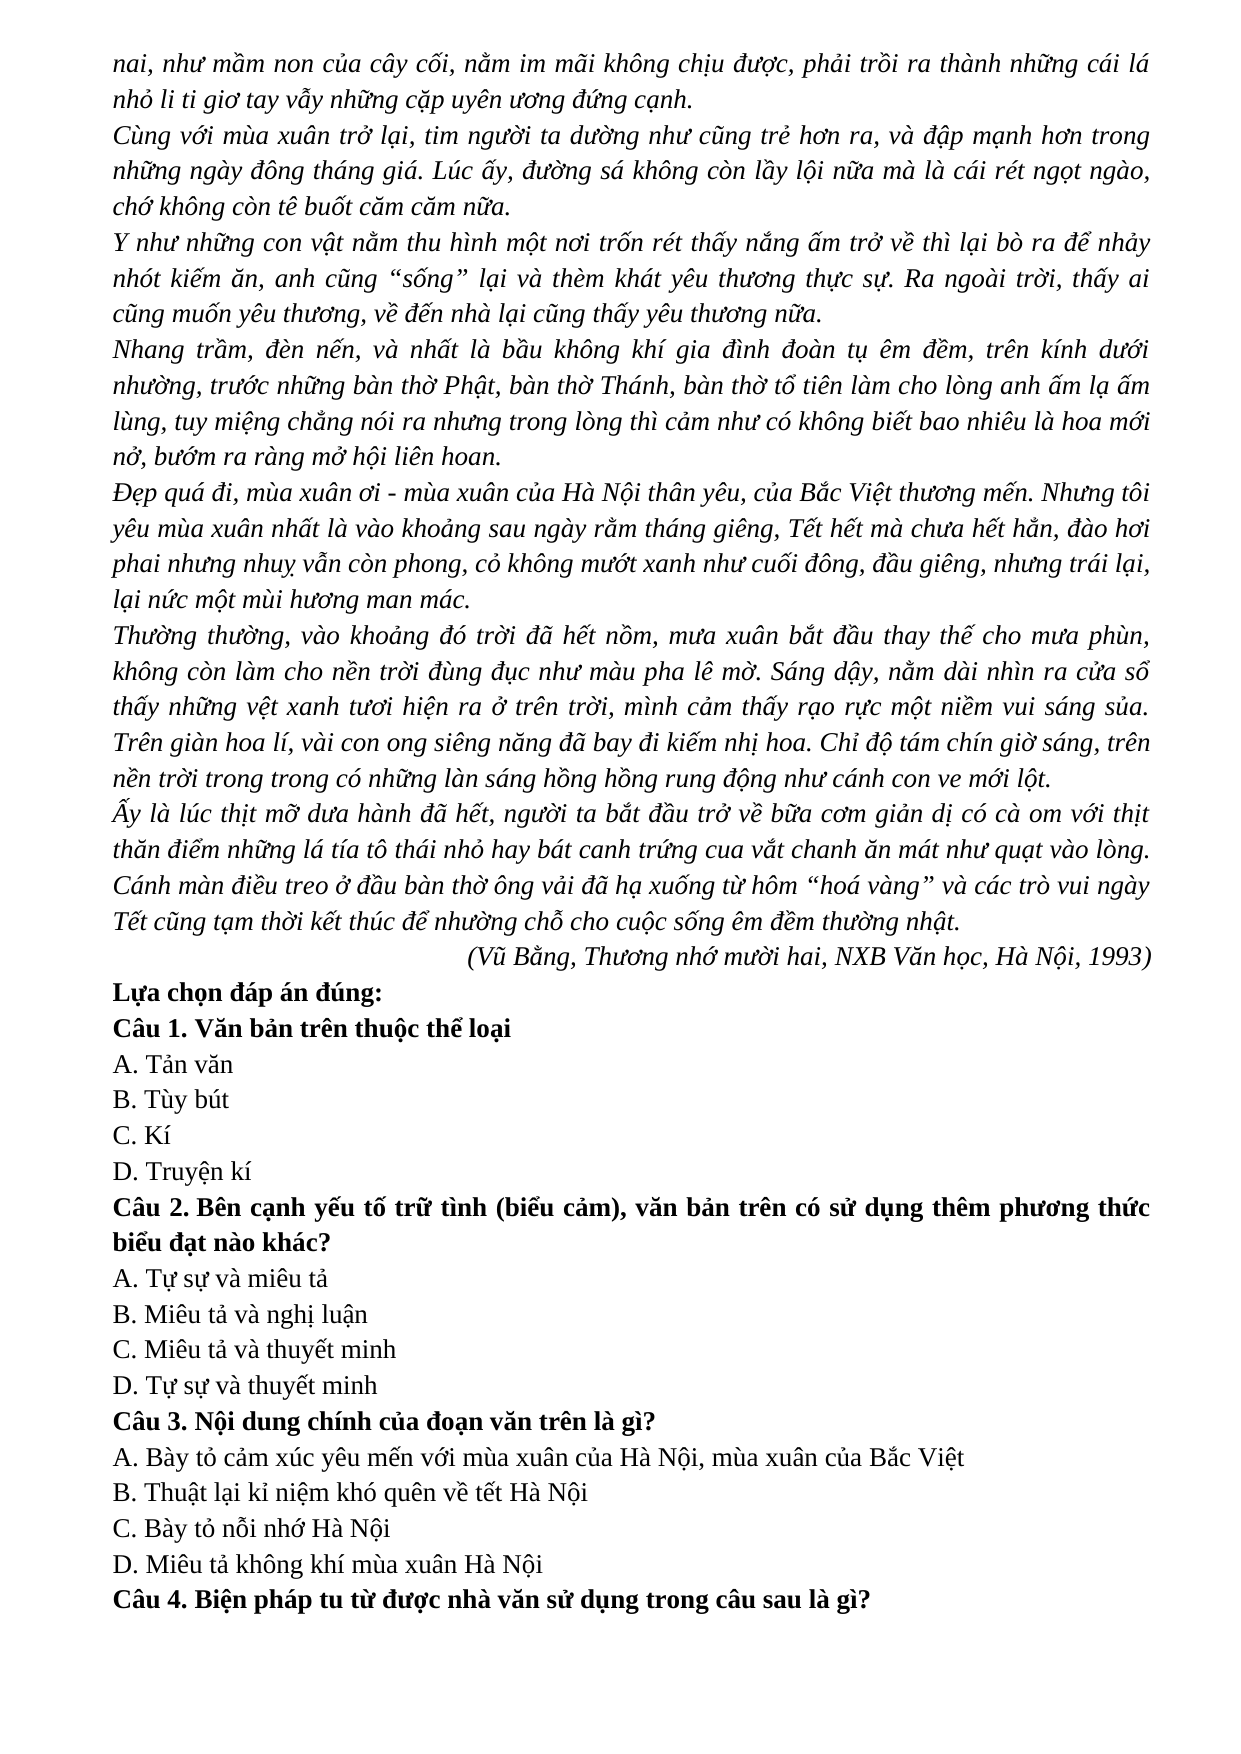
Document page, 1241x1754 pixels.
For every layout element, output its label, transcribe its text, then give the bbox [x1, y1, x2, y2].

text Câu 4. Biện pháp tu từ được nhà văn sử dụng trong câu sau là gì? [112, 1584, 1152, 1615]
text Đẹp quá đi, mùa xuân ơi - mùa xuân của Hà Nội thân yêu, của Bắc Việt thương mến. Nhưng tôi yêu mùa xuân nhất là vào khoảng sau ngày rằm tháng giêng, Tết hết mà chưa hết hẳn, đào hơi phai nhưng nhuỵ vẫn còn phong, cỏ không mướt xanh như cuối đông, đầu giêng, nhưng trái lại, lại nức một mùi hương man mác. [112, 476, 1152, 614]
text B. Thuật lại kỉ niệm khó quên về tết Hà Nội [112, 1476, 1152, 1508]
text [112, 47, 1152, 114]
text (Vũ Bằng, Thương nhớ mười hai, NXB Văn học, Hà Nội, 1993) [112, 941, 1152, 972]
text Lựa chọn đáp án đúng: [112, 976, 1152, 1007]
text Ấy là lúc thịt mỡ dưa hành đã hết, người ta bắt đầu trở về bữa cơm giản dị có cà om với thịt thăn điểm những lá tía tô thái nhỏ hay bát canh trứng cua vắt chanh ăn mát như quạt vào lòng. Cánh màn điều treo ở đầu bàn thờ ông vải đã hạ xuống từ hôm “hoá vàng” và các trò vui ngày Tết cũng tạm thời kết thúc để nhường chỗ cho cuộc sống êm đềm thường nhật. [112, 798, 1152, 936]
text D. Tự sự và thuyết minh [112, 1369, 1152, 1400]
text A. Tản văn [112, 1048, 1152, 1079]
text C. Kí [112, 1119, 1152, 1150]
text A. Tự sự và miêu tả [112, 1262, 1152, 1293]
text Câu 2. Bên cạnh yếu tố trữ tình (biểu cảm), văn bản trên có sử dụng thêm phương thức biểu đạt nào khác? [112, 1191, 1152, 1257]
text B. Miêu tả và nghị luận [112, 1298, 1152, 1329]
text Cùng với mùa xuân trở lại, tim người ta dường như cũng trẻ hơn ra, và đập mạnh hơn trong những ngày đông tháng giá. Lúc ấy, đường sá không còn lầy lội nữa mà là cái rét ngọt ngào, chớ không còn tê buốt căm căm nữa. [112, 119, 1152, 221]
text A. Bày tỏ cảm xúc yêu mến với mùa xuân của Hà Nội, mùa xuân của Bắc Việt [112, 1441, 1152, 1472]
text Nhang trầm, đèn nến, và nhất là bầu không khí gia đình đoàn tụ êm đềm, trên kính dưới nhường, trước những bàn thờ Phật, bàn thờ Thánh, bàn thờ tổ tiên làm cho lòng anh ấm lạ ấm lùng, tuy miệng chẳng nói ra nhưng trong lòng thì cảm như có không biết bao nhiêu là hoa mới nở, bướm ra ràng mở hội liên hoan. [112, 333, 1152, 471]
text Câu 1. Văn bản trên thuộc thể loại [112, 1012, 1152, 1043]
text D. Truyện kí [112, 1155, 1152, 1186]
text C. Miêu tả và thuyết minh [112, 1333, 1152, 1365]
text D. Miêu tả không khí mùa xuân Hà Nội [112, 1548, 1152, 1579]
text C. Bày tỏ nỗi nhớ Hà Nội [112, 1512, 1152, 1543]
text Thường thường, vào khoảng đó trời đã hết nồm, mưa xuân bắt đầu thay thế cho mưa phùn, không còn làm cho nền trời đùng đục như màu pha lê mờ. Sáng dậy, nằm dài nhìn ra cửa sổ thấy những vệt xanh tươi hiện ra ở trên trời, mình cảm thấy rạo rực một niềm vui sáng sủa. Trên giàn hoa lí, vài con ong siêng năng đã bay đi kiếm nhị hoa. Chỉ độ tám chín giờ sáng, trên nền trời trong trong có những làn sáng hồng hồng rung động như cánh con ve mới lột. [112, 619, 1152, 793]
text Câu 3. Nội dung chính của đoạn văn trên là gì? [112, 1405, 1152, 1436]
text Y như những con vật nằm thu hình một nơi trốn rét thấy nắng ấm trở về thì lại bò ra để nhảy nhót kiếm ăn, anh cũng “sống” lại và thèm khát yêu thương thực sự. Ra ngoài trời, thấy ai cũng muốn yêu thương, về đến nhà lại cũng thấy yêu thương nữa. [112, 226, 1152, 328]
text B. Tùy bút [112, 1083, 1152, 1114]
